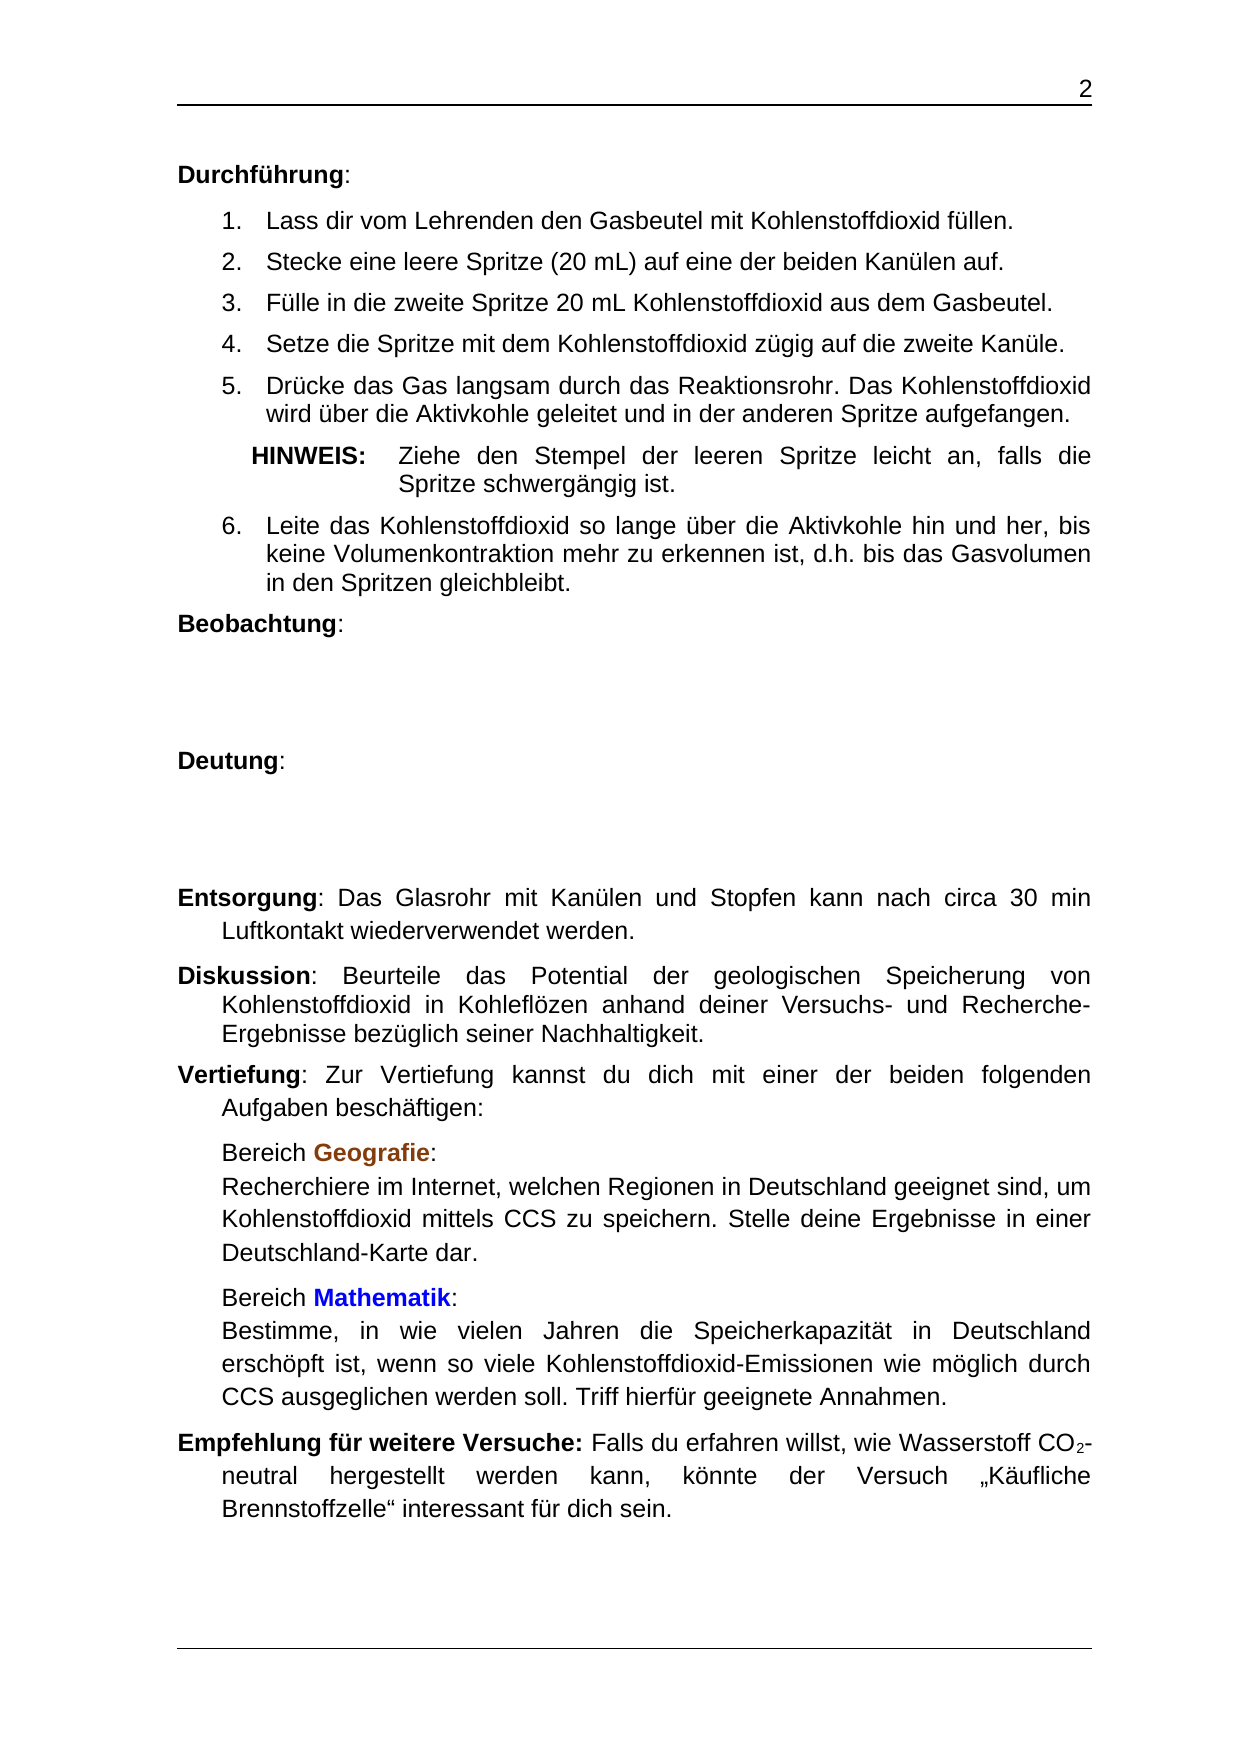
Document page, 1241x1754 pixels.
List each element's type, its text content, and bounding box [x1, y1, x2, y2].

text Durchführung: [177, 160, 1092, 189]
list Setze die Spritze mit dem Kohlenstoffdioxid zügig auf die zweite Kanüle. [221, 329, 1092, 358]
text Vertiefung: Zur Vertiefung kannst du dich mit einer der beiden folgenden Aufgaben beschäftigen: [177, 1060, 1092, 1122]
list Leite das Kohlenstoffdioxid so lange über die Aktivkohle hin und her, bis keine Volumenkontraktion mehr zu erkennen ist, d.h. bis das Gasvolumen in den Spritzen gleichbleibt. [221, 511, 1092, 597]
text Deutung: [177, 746, 1092, 775]
list Fülle in die zweite Spritze 20 mL Kohlenstoffdioxid aus dem Gasbeutel. [221, 288, 1092, 317]
text Diskussion: Beurteile das Potential der geologischen Speicherung von Kohlenstoffdioxid in Kohleflözen anhand deiner Versuchs- und Recherche-Ergebnisse bezüglich seiner Nachhaltigkeit. [177, 961, 1092, 1047]
text Empfehlung für weitere Versuche: Falls du erfahren willst, wie Wasserstoff CO2-neutral hergestellt werden kann, könnte der Versuch „Käufliche Brennstoffzelle“ interessant für dich sein. [177, 1428, 1092, 1522]
text Bereich Mathematik: [221, 1283, 1092, 1312]
list Lass dir vom Lehrenden den Gasbeutel mit Kohlenstoffdioxid füllen. [221, 206, 1092, 234]
text Beobachtung: [177, 609, 1092, 638]
text Recherchiere im Internet, welchen Regionen in Deutschland geeignet sind, um Kohlenstoffdioxid mittels CCS zu speichern. Stelle deine Ergebnisse in einer Deutschland-Karte dar. [221, 1171, 1092, 1266]
text Entsorgung: Das Glasrohr mit Kanülen und Stopfen kann nach circa 30 min Luftkontakt wiederverwendet werden. [177, 883, 1092, 944]
text HINWEIS: Ziehe den Stempel der leeren Spritze leicht an, falls die Spritze schwergängig ist. [251, 441, 1092, 498]
list Drücke das Gas langsam durch das Reaktionsrohr. Das Kohlenstoffdioxid wird über die Aktivkohle geleitet und in der anderen Spritze aufgefangen. [221, 371, 1092, 428]
list Stecke eine leere Spritze (20 mL) auf eine der beiden Kanülen auf. [221, 247, 1092, 276]
text Bestimme, in wie vielen Jahren die Speicherkapazität in Deutschland erschöpft ist, wenn so viele Kohlenstoffdioxid-Emissionen wie möglich durch CCS ausgeglichen werden soll. Triff hierfür geeignete Annahmen. [221, 1316, 1092, 1411]
text Bereich Geografie: [221, 1138, 1092, 1167]
